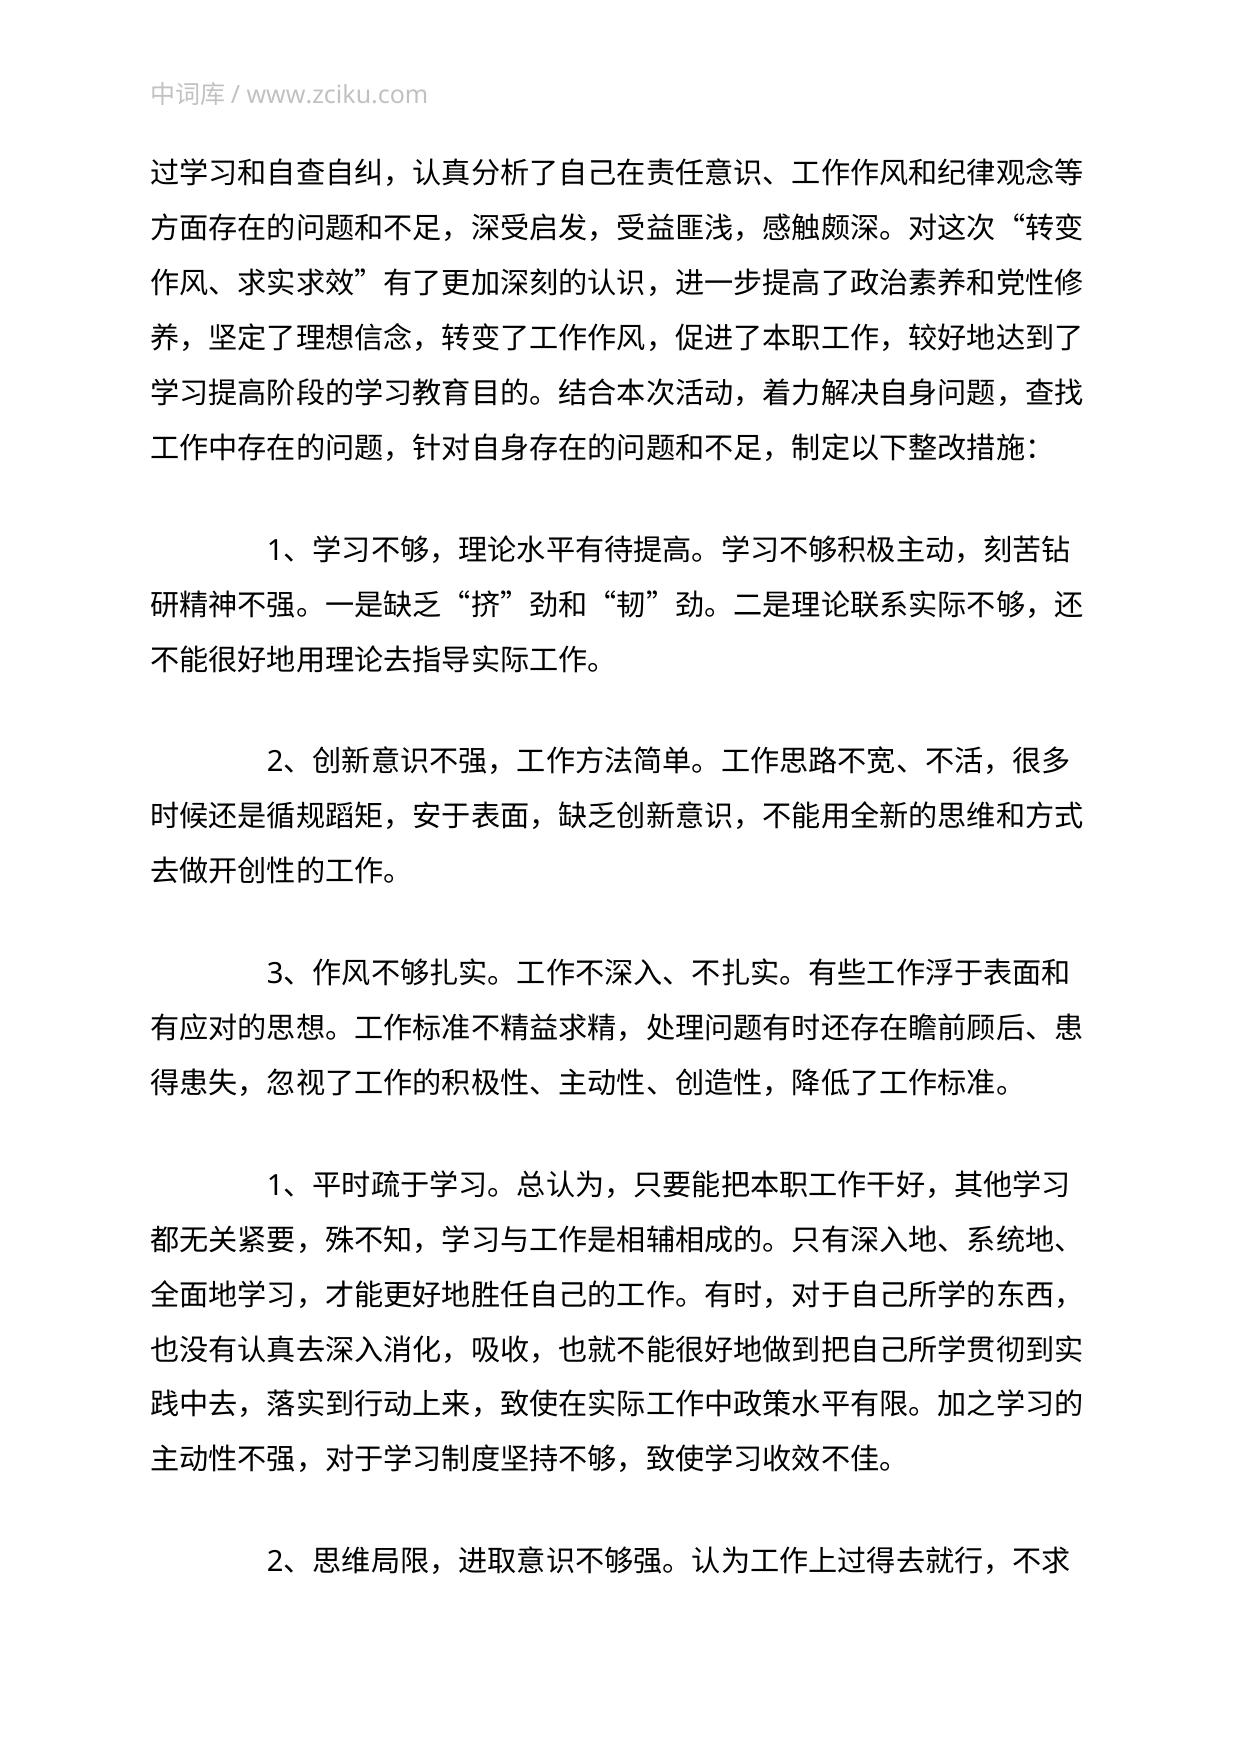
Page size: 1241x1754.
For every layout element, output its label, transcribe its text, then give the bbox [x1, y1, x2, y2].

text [150, 150, 1090, 467]
text 2、创新意识不强，工作方法简单。工作思路不宽、不活，很多时候还是循规蹈矩，安于表面，缺乏创新意识，不能用全新的思维和方式去做开创性的工作。 [150, 738, 1090, 890]
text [150, 1538, 1090, 1580]
text 1、学习不够，理论水平有待提高。学习不够积极主动，刻苦钻研精神不强。一是缺乏“挤”劲和“韧”劲。二是理论联系实际不够，还不能很好地用理论去指导实际工作。 [150, 526, 1090, 678]
text 3、作风不够扎实。工作不深入、不扎实。有些工作浮于表面和有应对的思想。工作标准不精益求精，处理问题有时还存在瞻前顾后、患得患失，忽视了工作的积极性、主动性、创造性，降低了工作标准。 [150, 949, 1090, 1102]
text 1、平时疏于学习。总认为，只要能把本职工作干好，其他学习都无关紧要，殊不知，学习与工作是相辅相成的。只有深入地、系统地、全面地学习，才能更好地胜任自己的工作。有时，对于自己所学的东西，也没有认真去深入消化，吸收，也就不能很好地做到把自己所学贯彻到实践中去，落实到行动上来，致使在实际工作中政策水平有限。加之学习的主动性不强，对于学习制度坚持不够，致使学习收效不佳。 [150, 1161, 1090, 1478]
